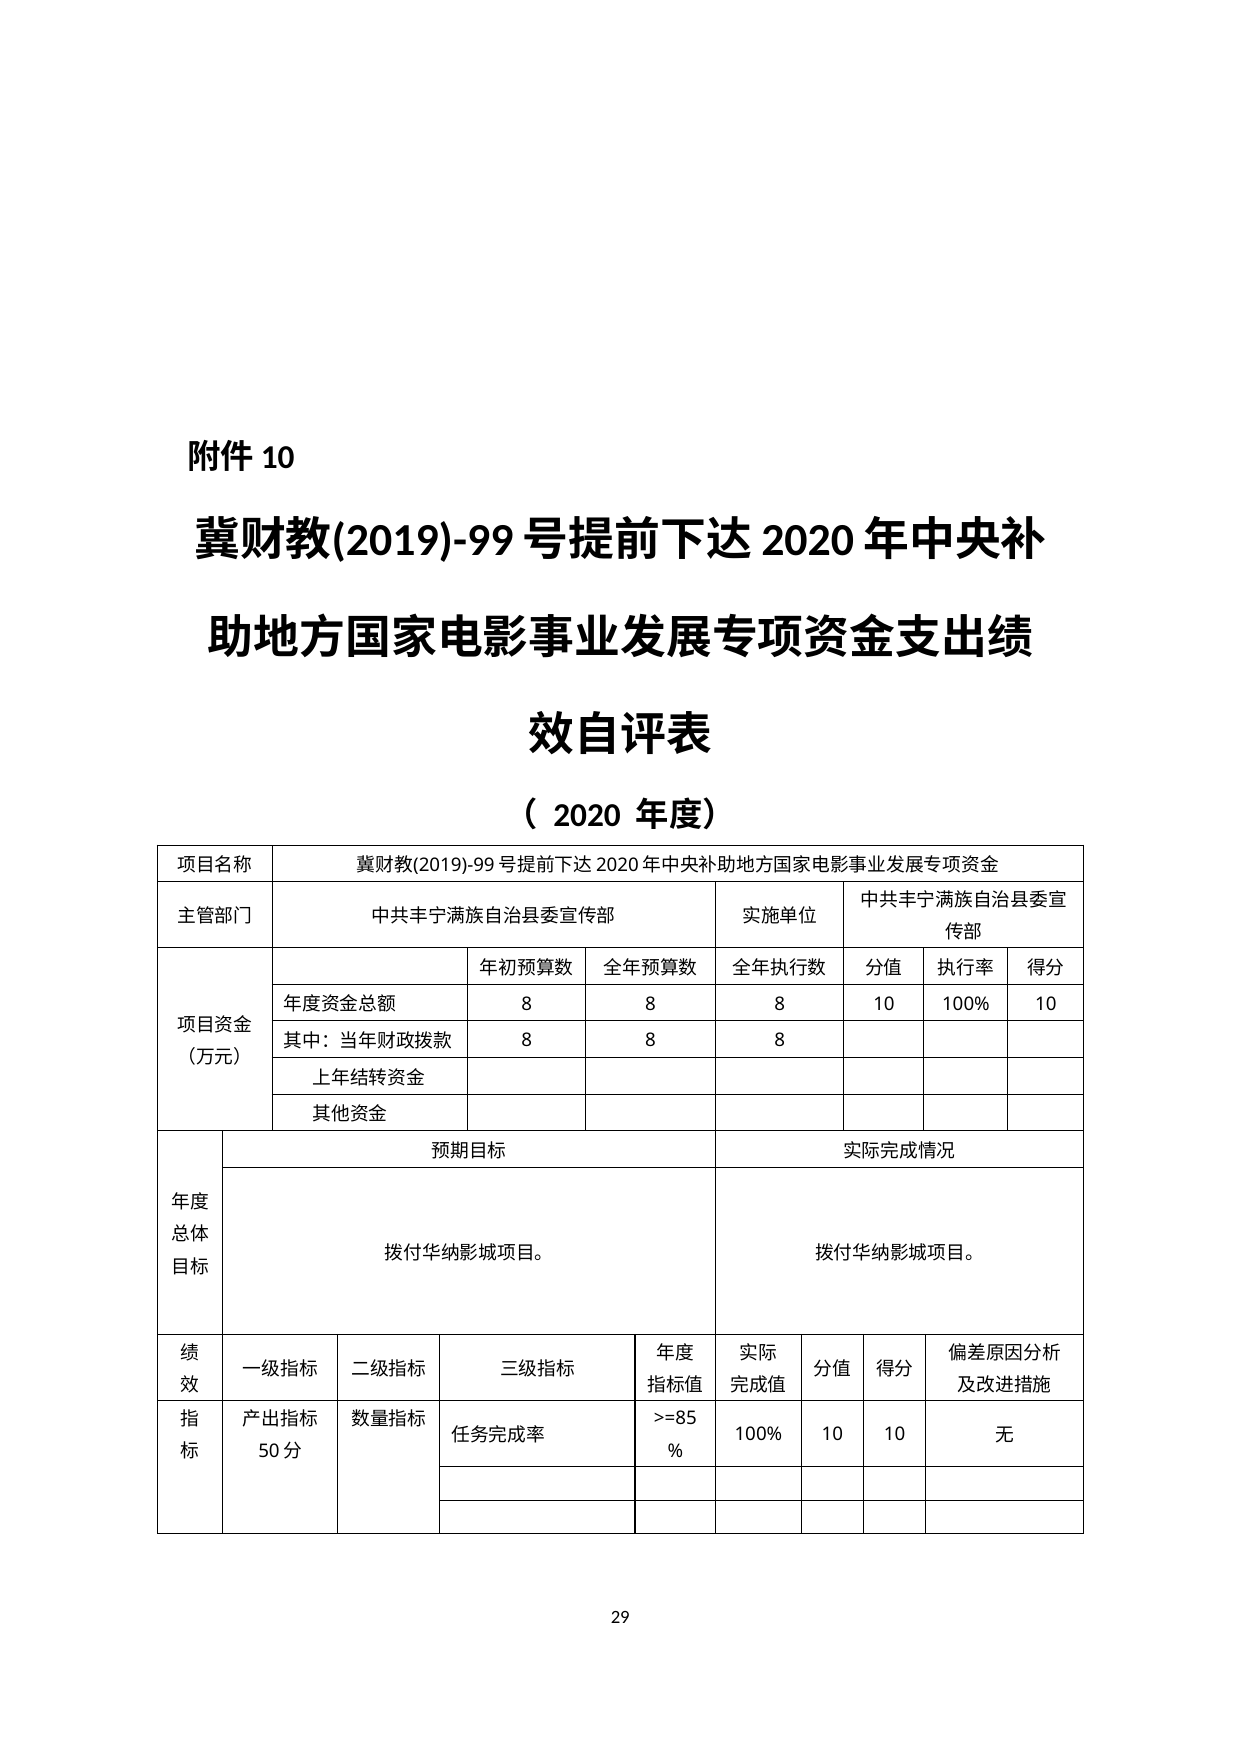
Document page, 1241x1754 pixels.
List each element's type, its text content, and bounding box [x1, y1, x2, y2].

table_cell 10 [1008, 985, 1083, 1020]
table_cell [924, 1058, 1007, 1094]
table_header 项目名称 [158, 846, 272, 881]
table_cell 8 [586, 985, 715, 1020]
table_cell 分值 [802, 1335, 863, 1400]
table_cell 中共丰宁满族自治县委宣传部 [844, 882, 1083, 947]
table_cell 年度 指标值 [636, 1335, 715, 1400]
table_cell 执行率 [924, 948, 1007, 984]
table_cell [802, 1501, 863, 1533]
table_cell [864, 1501, 925, 1533]
table_cell >=85% [636, 1401, 715, 1466]
table_cell [926, 1467, 1083, 1499]
table_cell [1008, 1058, 1083, 1094]
table_cell 年度 总体 目标 [158, 1131, 222, 1334]
table_cell 100% [716, 1401, 801, 1466]
table_cell 10 [844, 985, 923, 1020]
table_cell [1008, 1095, 1083, 1130]
table_cell [716, 1467, 801, 1499]
table_cell 8 [716, 1021, 843, 1057]
table_cell [440, 1501, 634, 1533]
table_cell 年初预算数 [468, 948, 585, 984]
table_cell 全年执行数 [716, 948, 843, 984]
table_cell 拨付华纳影城项目。 [223, 1168, 715, 1334]
table_cell 产出指标 50分 [223, 1401, 337, 1533]
table_cell 得分 [1008, 948, 1083, 984]
table_cell 8 [716, 985, 843, 1020]
table_cell 预期目标 [223, 1131, 715, 1167]
table_cell 8 [468, 1021, 585, 1057]
table_cell [716, 1095, 843, 1130]
table_cell 8 [586, 1021, 715, 1057]
table_cell [716, 1058, 843, 1094]
table_cell [844, 1058, 923, 1094]
table_cell 年度资金总额 [273, 985, 467, 1020]
table_cell 全年预算数 [586, 948, 715, 984]
table_cell 分值 [844, 948, 923, 984]
table_cell [636, 1467, 715, 1499]
table_cell 8 [468, 985, 585, 1020]
table_cell 主管部门 [158, 882, 272, 947]
table_cell 100% [924, 985, 1007, 1020]
table_header 冀财教(2019)-99号提前下达2020年中央补助地方国家电影事业发展专项资金 [273, 846, 1083, 881]
table_cell [924, 1095, 1007, 1130]
table_cell 实际 完成值 [716, 1335, 801, 1400]
table_cell 拨付华纳影城项目。 [716, 1168, 1083, 1334]
table_cell [468, 1058, 585, 1094]
table_cell [926, 1501, 1083, 1533]
table_cell 得分 [864, 1335, 925, 1400]
table_cell 10 [864, 1401, 925, 1466]
table_cell 数量指标 [338, 1401, 439, 1533]
table_cell 一级指标 [223, 1335, 337, 1400]
table_cell [844, 1095, 923, 1130]
table_cell 上年结转资金 [273, 1058, 467, 1094]
text （ 2020 年度） [187, 779, 1053, 844]
table_cell 无 [926, 1401, 1083, 1466]
table_cell [586, 1095, 715, 1130]
table_cell [273, 948, 467, 984]
table_cell 其中：当年财政拨款 [273, 1021, 467, 1057]
table_cell 绩 效 [158, 1335, 222, 1400]
table_cell 二级指标 [338, 1335, 439, 1400]
table_cell 其他资金 [273, 1095, 467, 1130]
table_cell [440, 1467, 634, 1499]
table_cell [1008, 1021, 1083, 1057]
table_cell [844, 1021, 923, 1057]
text 附件10 [187, 422, 1053, 487]
table_cell 三级指标 [440, 1335, 634, 1400]
table_cell 项目资金 （万元） [158, 948, 272, 1130]
table_cell [468, 1095, 585, 1130]
table_cell 中共丰宁满族自治县委宣传部 [273, 882, 715, 947]
table_cell [716, 1501, 801, 1533]
table_cell [586, 1058, 715, 1094]
table_cell 指 标 [158, 1401, 222, 1533]
table_cell 10 [802, 1401, 863, 1466]
table_cell [864, 1467, 925, 1499]
table_cell [802, 1467, 863, 1499]
table_cell 实际完成情况 [716, 1131, 1083, 1167]
text 冀财教(2019)-99号提前下达2020年中央补助地方国家电影事业发展专项资金支出绩效自评表 [187, 487, 1053, 779]
table_cell 偏差原因分析 及改进措施 [926, 1335, 1083, 1400]
table_cell 实施单位 [716, 882, 843, 947]
table_cell 任务完成率 [440, 1401, 634, 1466]
table_cell [924, 1021, 1007, 1057]
table_cell [636, 1501, 715, 1533]
